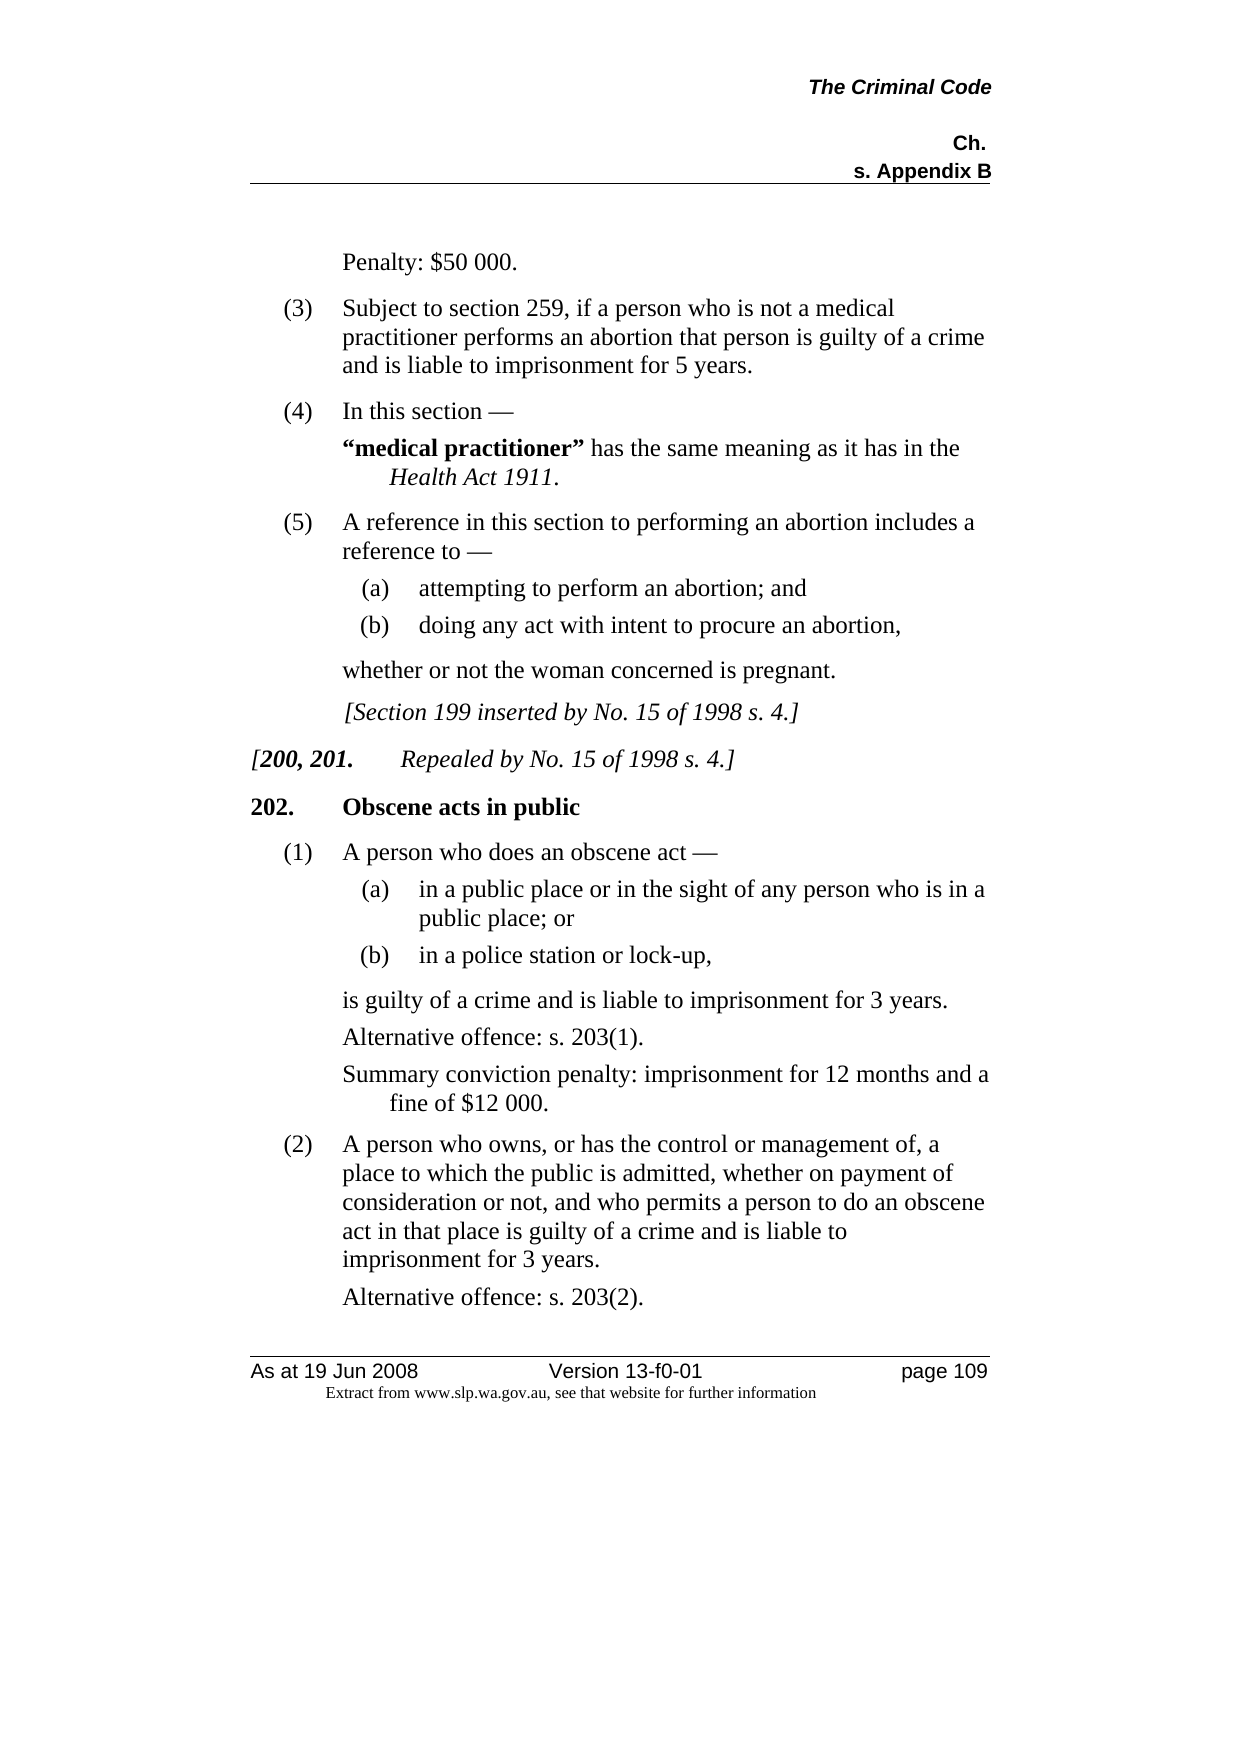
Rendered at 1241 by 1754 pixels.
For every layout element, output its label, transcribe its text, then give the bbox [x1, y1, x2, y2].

text (3) Subject to section 259, if a person who is not a medical practitioner performs an abortion that person is guilty of a crime and is liable to imprisonment for 5 years. [250, 293, 990, 379]
text [Section 199 inserted by No. 15 of 1998 s. 4.] [250, 697, 990, 725]
text (b) doing any act with intent to procure an abortion, [250, 610, 990, 639]
text is guilty of a crime and is liable to imprisonment for 3 years. [250, 985, 990, 1014]
text Penalty: $50 000. [250, 247, 990, 276]
text (a) in a public place or in the sight of any person who is in a public place; or [250, 874, 990, 932]
text Alternative offence: s. 203(1). [250, 1022, 990, 1051]
text “medical practitioner” has the same meaning as it has in the Health Act 1911. [250, 433, 990, 490]
text (b) in a police station or lock-up, [250, 940, 990, 969]
text (4) In this section — [250, 396, 990, 424]
text (a) attempting to perform an abortion; and [250, 573, 990, 602]
text (2) A person who owns, or has the control or management of, a place to which the public is admitted, whether on payment of consideration or not, and who permits a person to do an obscene act in that place is guilty of a crime and is liable to imprisonment for 3 years. [250, 1129, 990, 1273]
subtitle 202. Obscene acts in public [250, 792, 990, 820]
text Alternative offence: s. 203(2). [250, 1282, 990, 1310]
text (5) A reference in this section to performing an abortion includes a reference to — [250, 507, 990, 564]
text (1) A person who does an obscene act — [250, 837, 990, 866]
text whether or not the woman concerned is pregnant. [250, 655, 990, 684]
text [200, 201. Repealed by No. 15 of 1998 s. 4.] [250, 744, 990, 773]
text Summary conviction penalty: imprisonment for 12 months and a fine of $12 000. [250, 1059, 990, 1117]
